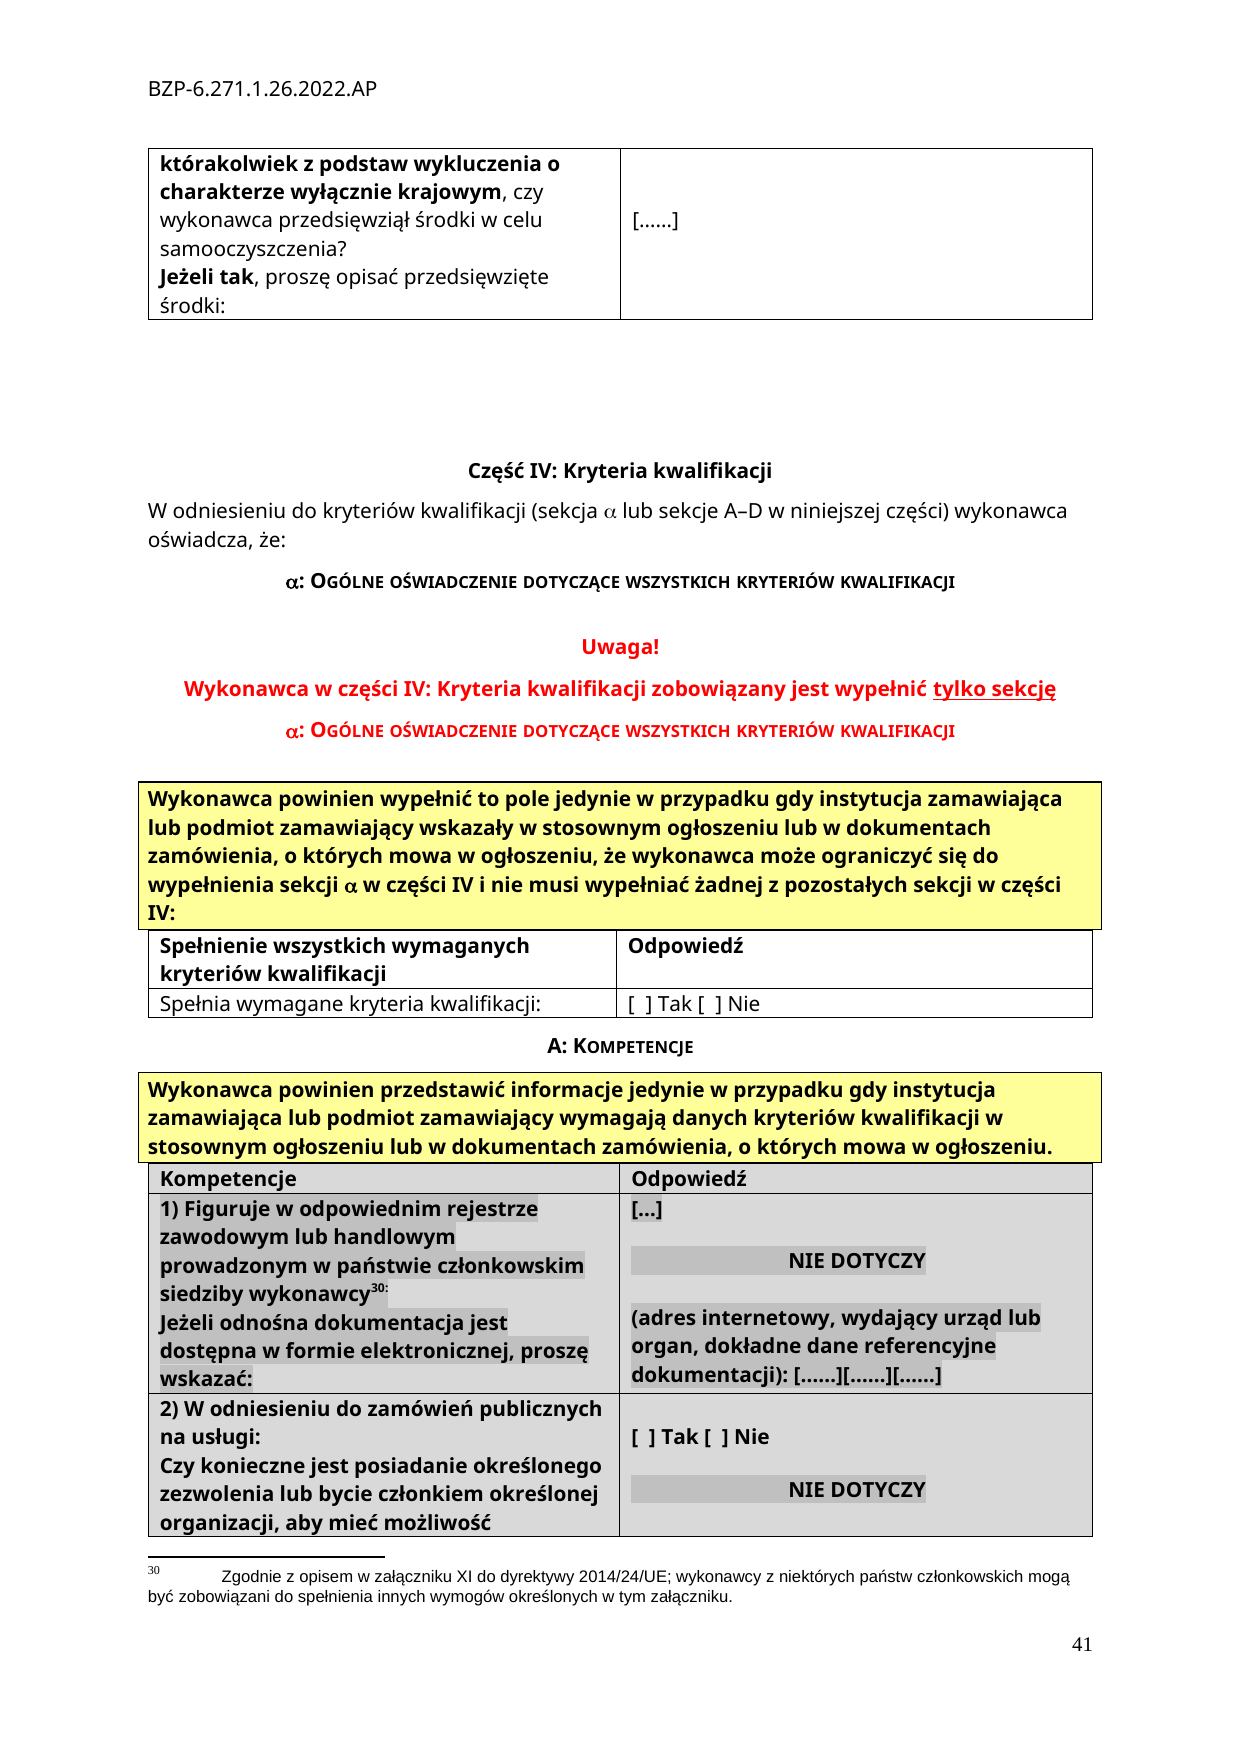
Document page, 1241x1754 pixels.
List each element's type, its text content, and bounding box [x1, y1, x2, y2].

text Wykonawca w części IV: Kryteria kwalifikacji zobowiązany jest wypełnić tylko sekcję [148, 674, 1092, 703]
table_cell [621, 149, 1092, 319]
text W odniesieniu do kryteriów kwalifikacji (sekcja lub sekcje A–D w niniejszej części) wykonawca oświadcza, że: [148, 497, 1092, 553]
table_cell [149, 1394, 619, 1536]
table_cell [620, 1394, 1092, 1536]
text Wykonawca powinien przedstawić informacje jedynie w przypadku gdy instytucja zamawiająca lub podmiot zamawiający wymagają danych kryteriów kwalifikacji w stosownym ogłoszeniu lub w dokumentach zamówienia, o których mowa w ogłoszeniu. [139, 1073, 1101, 1162]
title : Ogólne oświadczenie dotyczące wszystkich kryteriów kwalifikacji [148, 716, 1092, 744]
table_header Odpowiedź [617, 931, 1092, 988]
table_header Spełnienie wszystkich wymaganych kryteriów kwalifikacji [149, 931, 616, 988]
table_cell […] NIE DOTYCZY (adres internetowy, wydający urząd lub organ, dokładne dane referencyjne dokumentacji): [……][……][……] [620, 1194, 1092, 1393]
table_cell 1) Figuruje w odpowiednim rejestrze zawodowym lub handlowym prowadzonym w państwie członkowskim siedziby wykonawcy: Jeżeli odnośna dokumentacja jest dostępna w formie elektronicznej, proszę wskazać: [149, 1194, 619, 1393]
subtitle Uwaga! [148, 632, 1092, 660]
table_cell Spełnia wymagane kryteria kwalifikacji: [149, 989, 616, 1017]
title : Ogólne oświadczenie dotyczące wszystkich kryteriów kwalifikacji [148, 566, 1092, 594]
text Część IV: Kryteria kwalifikacji [148, 456, 1092, 484]
table_cell [ ] Tak [ ] Nie [617, 989, 1092, 1017]
table_header Odpowiedź [620, 1164, 1092, 1193]
title A: Kompetencje [148, 1031, 1092, 1059]
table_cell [149, 149, 620, 319]
text Wykonawca powinien wypełnić to pole jedynie w przypadku gdy instytucja zamawiająca lub podmiot zamawiający wskazały w stosownym ogłoszeniu lub w dokumentach zamówienia, o których mowa w ogłoszeniu, że wykonawca może ograniczyć się do wypełnienia sekcji w części IV i nie musi wypełniać żadnej z pozostałych sekcji w części IV: [139, 783, 1101, 929]
table_header Kompetencje [149, 1164, 619, 1193]
